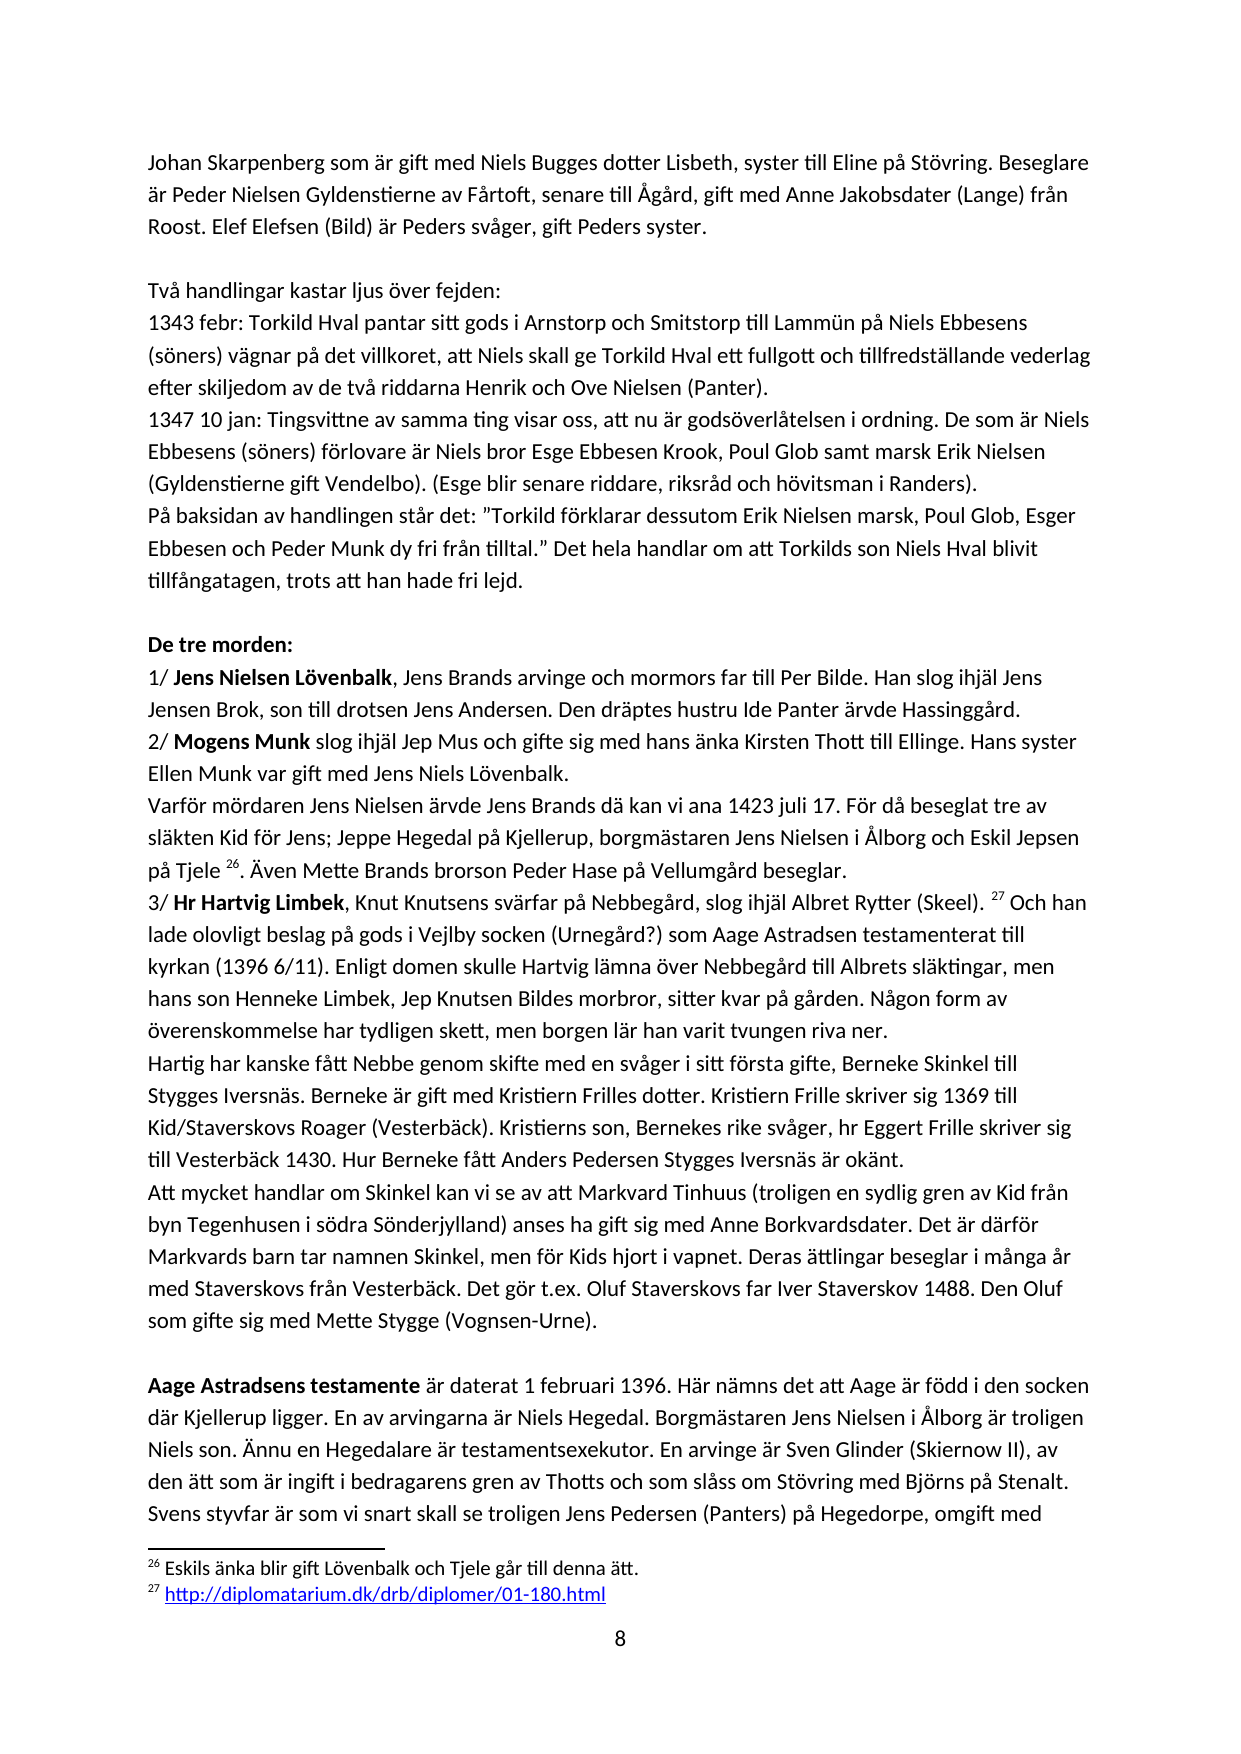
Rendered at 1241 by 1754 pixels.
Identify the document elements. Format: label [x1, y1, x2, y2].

text [148, 148, 1093, 1527]
